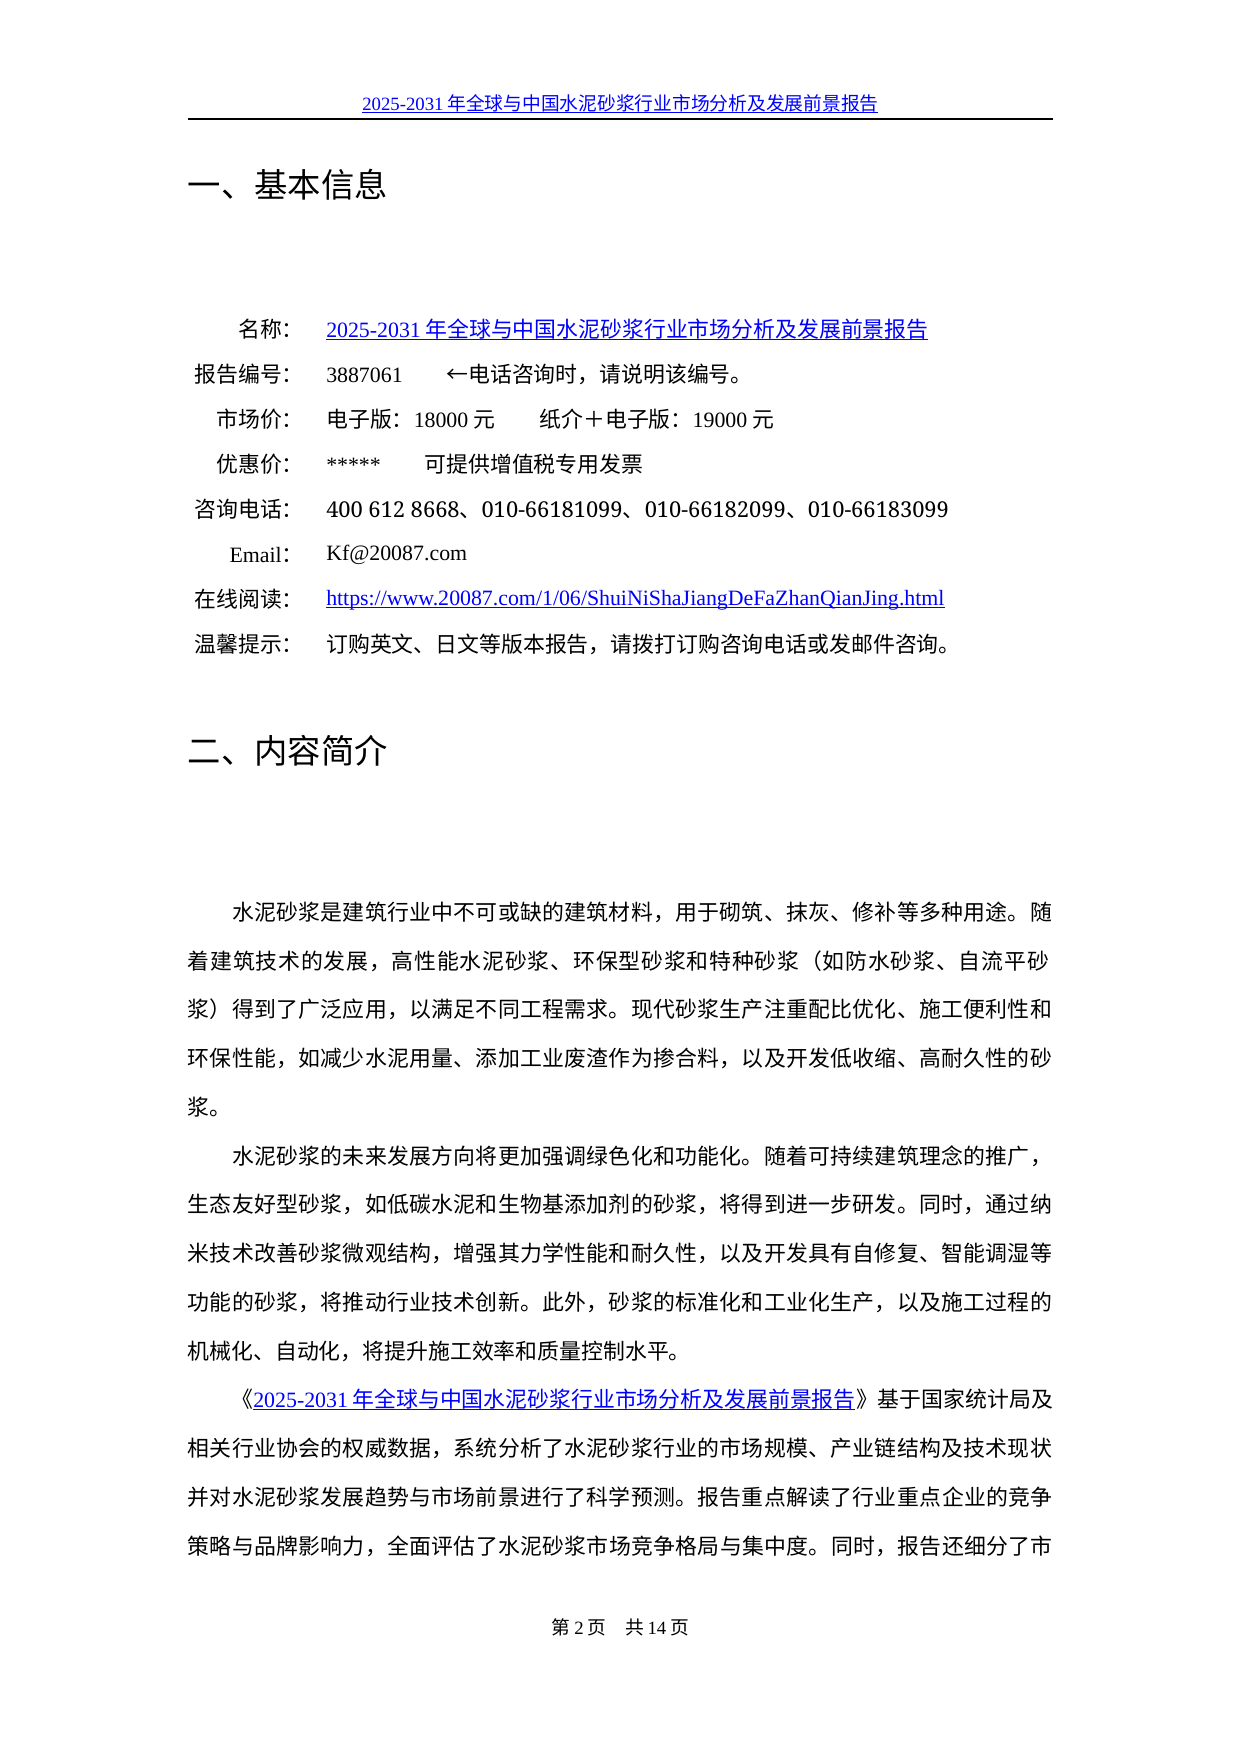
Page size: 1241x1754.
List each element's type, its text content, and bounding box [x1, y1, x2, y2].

table_cell ***** 可提供增值税专用发票 [315, 447, 1073, 492]
title 二、内容简介 [187, 717, 1053, 782]
table_cell 订购英文、日文等版本报告，请拨打订购咨询电话或发邮件咨询。 [315, 627, 1073, 672]
table_cell Kf@20087.com [315, 537, 1073, 582]
table_cell 电子版：18000 元 纸介＋电子版：19000 元 [315, 402, 1073, 447]
title 一、基本信息 [187, 150, 1053, 215]
table_cell 市场价： [167, 402, 315, 447]
table_header 2025-2031年全球与中国水泥砂浆行业市场分析及发展前景报告 [315, 312, 1073, 357]
table_cell 温馨提示： [167, 627, 315, 672]
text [187, 894, 1053, 1561]
table_header 名称： [167, 312, 315, 357]
table_cell 优惠价： [167, 447, 315, 492]
table_cell [315, 582, 1073, 627]
table_cell 报告编号： [167, 357, 315, 402]
table_cell 400 612 8668、010-66181099、010-66182099、010-66183099 [315, 492, 1073, 537]
table_cell 咨询电话： [167, 492, 315, 537]
table_cell 3887061 ←电话咨询时，请说明该编号。 [315, 357, 1073, 402]
table_cell Email： [167, 537, 315, 582]
table_cell 在线阅读： [167, 582, 315, 627]
